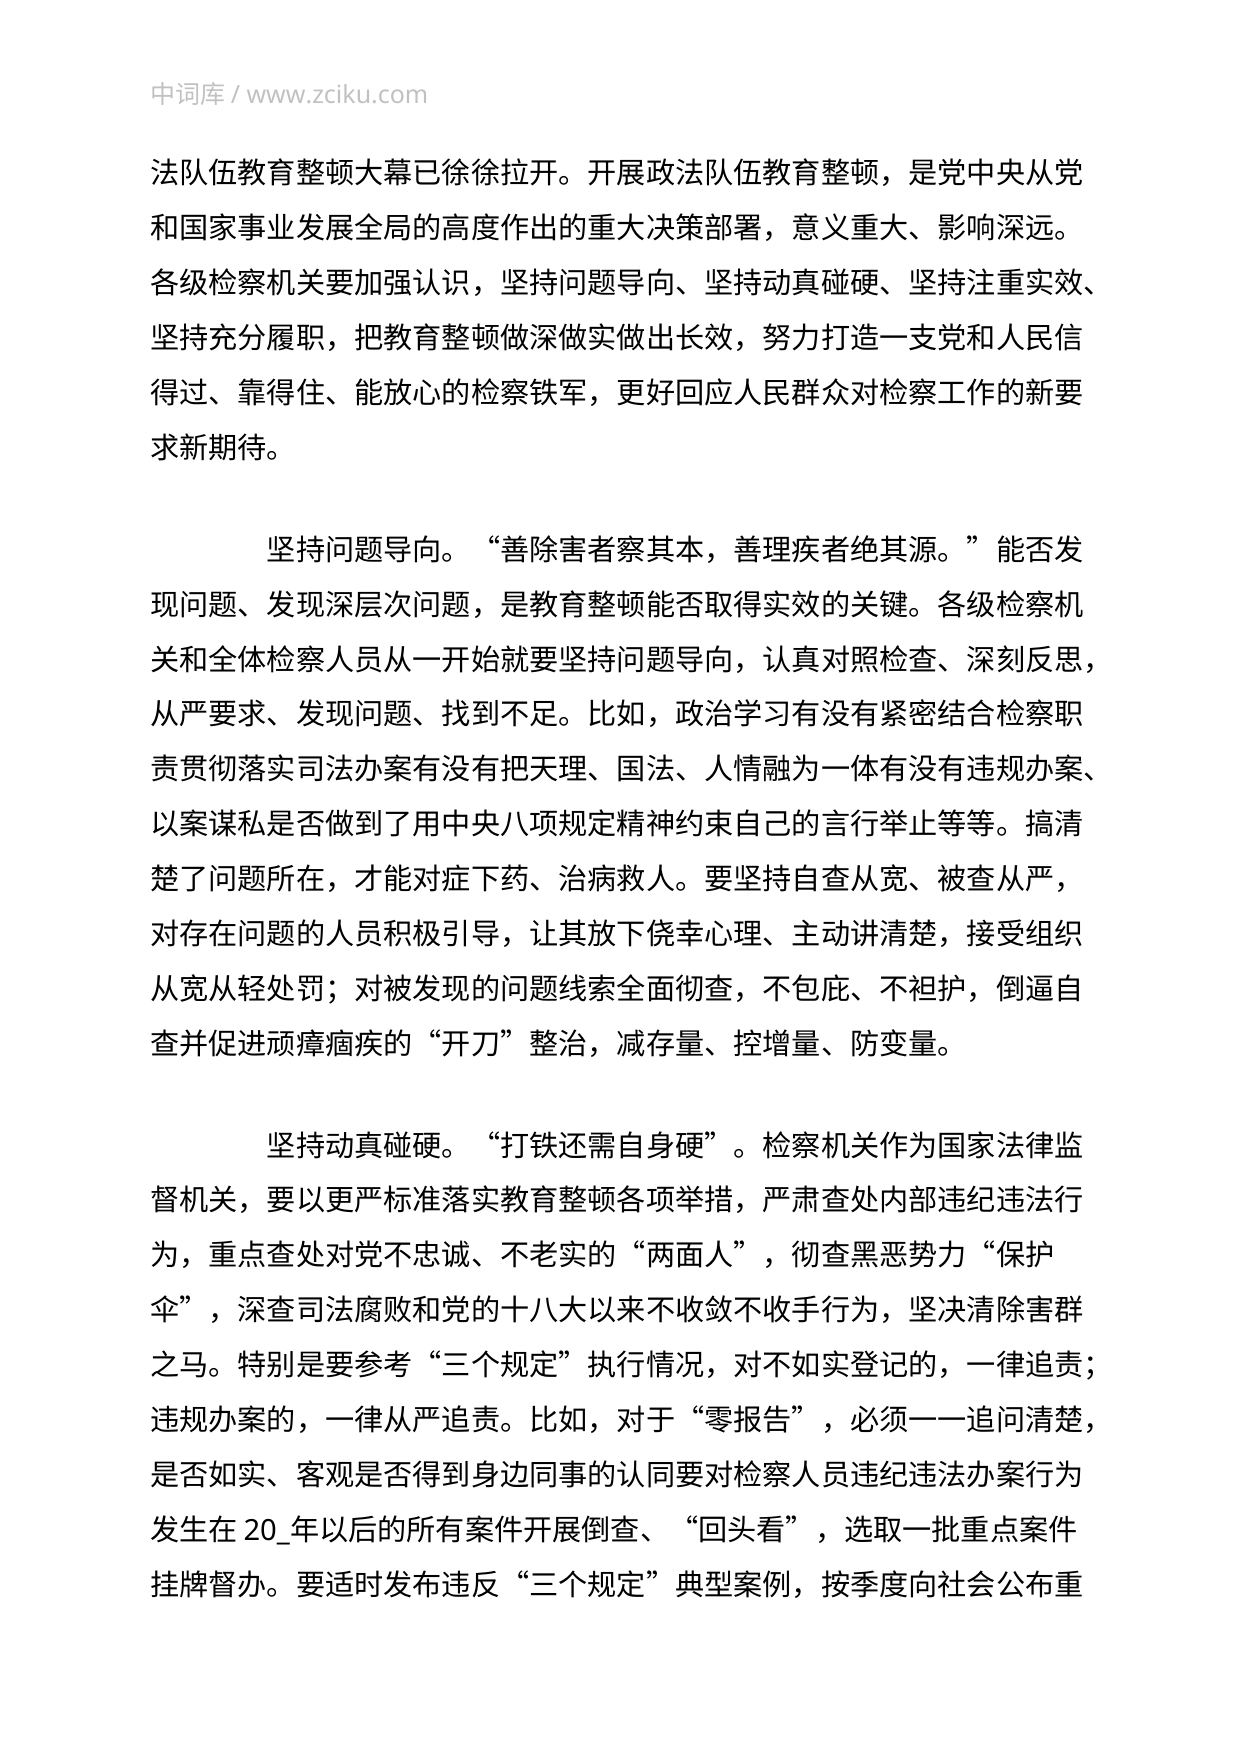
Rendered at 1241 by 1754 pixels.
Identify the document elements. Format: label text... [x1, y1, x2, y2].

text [150, 150, 1090, 467]
text 坚持问题导向。“善除害者察其本，善理疾者绝其源。”能否发现问题、发现深层次问题，是教育整顿能否取得实效的关键。各级检察机关和全体检察人员从一开始就要坚持问题导向，认真对照检查、深刻反思，从严要求、发现问题、找到不足。比如，政治学习有没有紧密结合检察职责贯彻落实司法办案有没有把天理、国法、人情融为一体有没有违规办案、以案谋私是否做到了用中央八项规定精神约束自己的言行举止等等。搞清楚了问题所在，才能对症下药、治病救人。要坚持自查从宽、被查从严，对存在问题的人员积极引导，让其放下侥幸心理、主动讲清楚，接受组织从宽从轻处罚；对被发现的问题线索全面彻查，不包庇、不袒护，倒逼自查并促进顽瘴痼疾的“开刀”整治，减存量、控增量、防变量。 [150, 526, 1090, 1063]
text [150, 1122, 1090, 1604]
